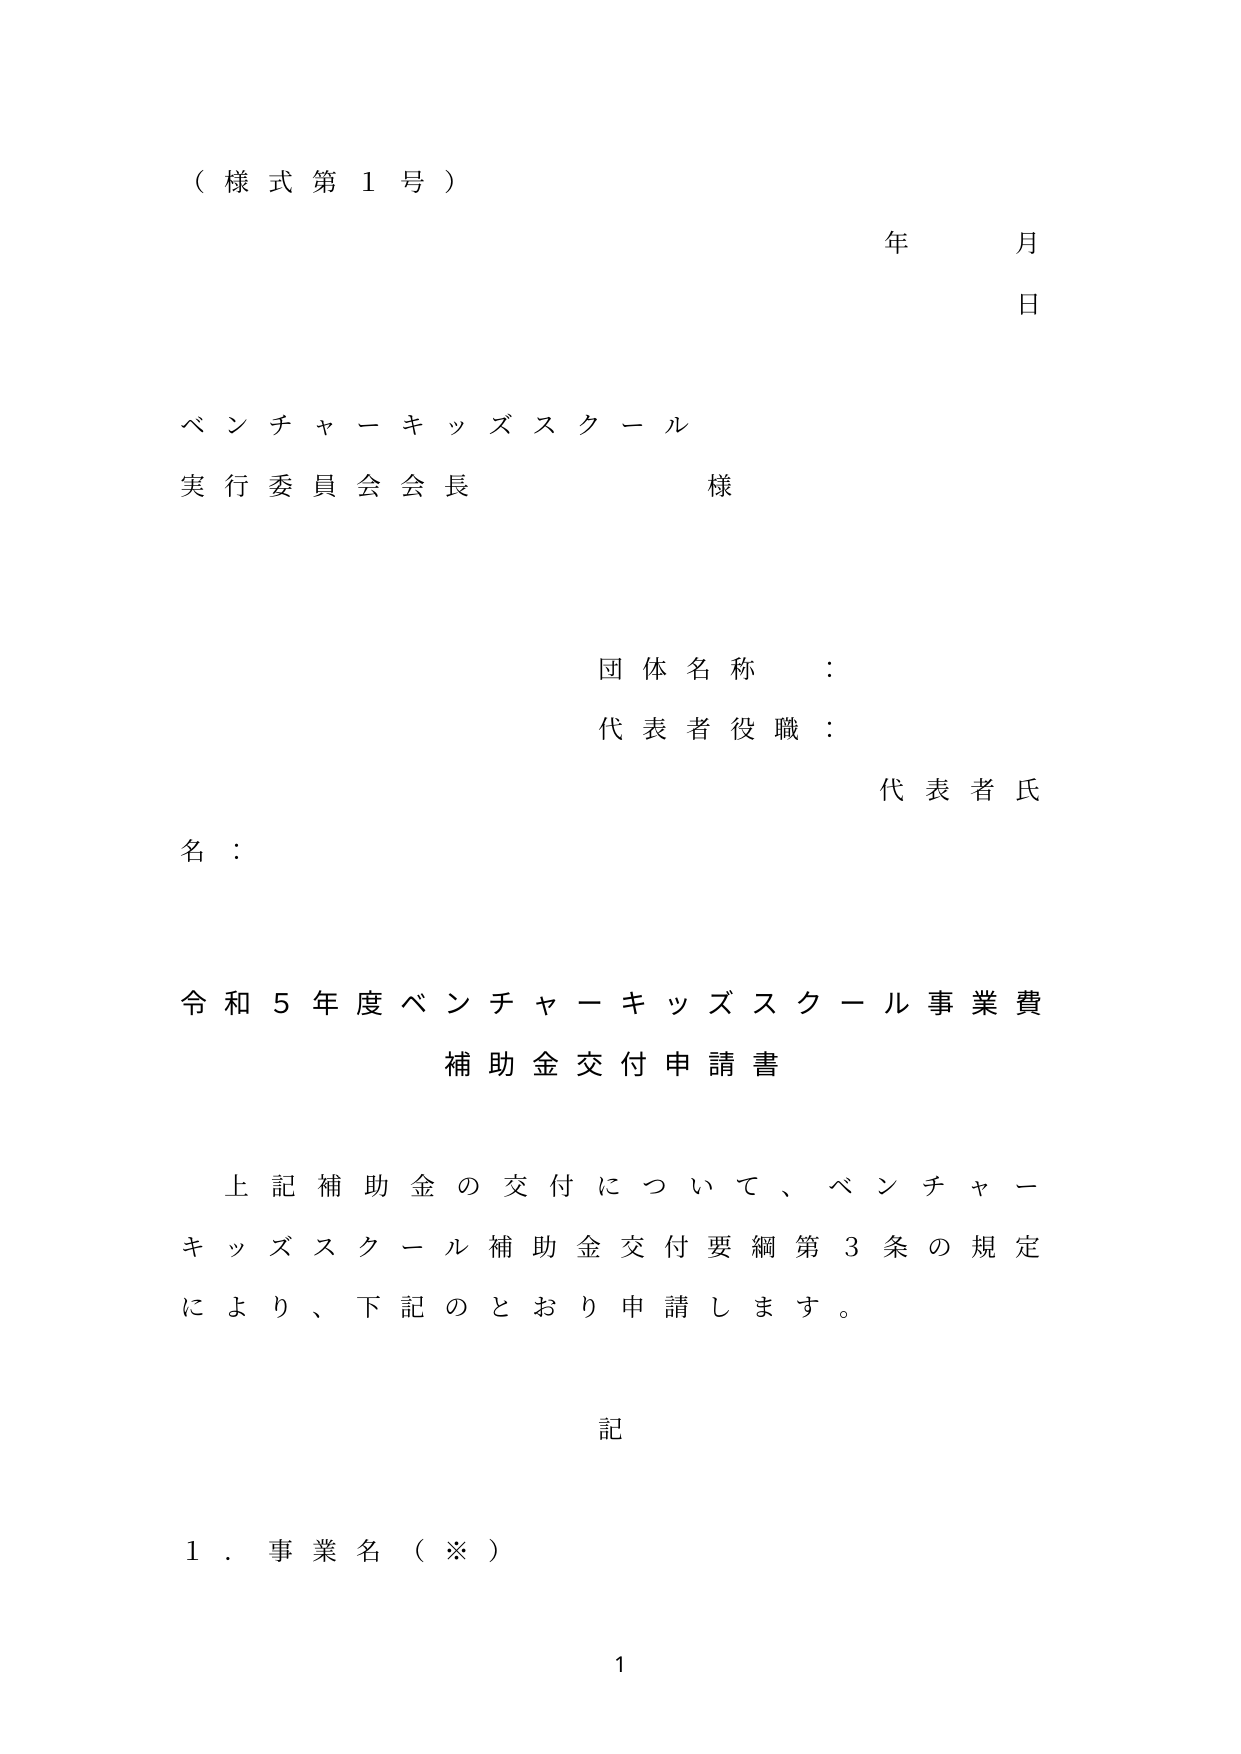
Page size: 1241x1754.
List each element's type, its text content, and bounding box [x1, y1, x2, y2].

text 令和５年度ベンチャーキッズスクール事業費補助金交付申請書 [181, 971, 1060, 1093]
text 実行委員会会長 様 [181, 454, 1060, 515]
text （様式第１号） [181, 150, 1060, 211]
text １．事業名（※） [181, 1519, 1060, 1580]
text 代表者役職： [181, 698, 1060, 758]
text 記 [181, 1397, 1060, 1458]
text 上記補助金の交付について、ベンチャーキッズスクール補助金交付要綱第３条の規定により、下記のとおり申請します。 [181, 1154, 1060, 1336]
text 年 月 日 [181, 211, 1060, 333]
text ベンチャーキッズスクール [181, 393, 1060, 454]
text 代表者氏名： [181, 758, 1060, 880]
text 団体名称 ： [181, 637, 1060, 698]
